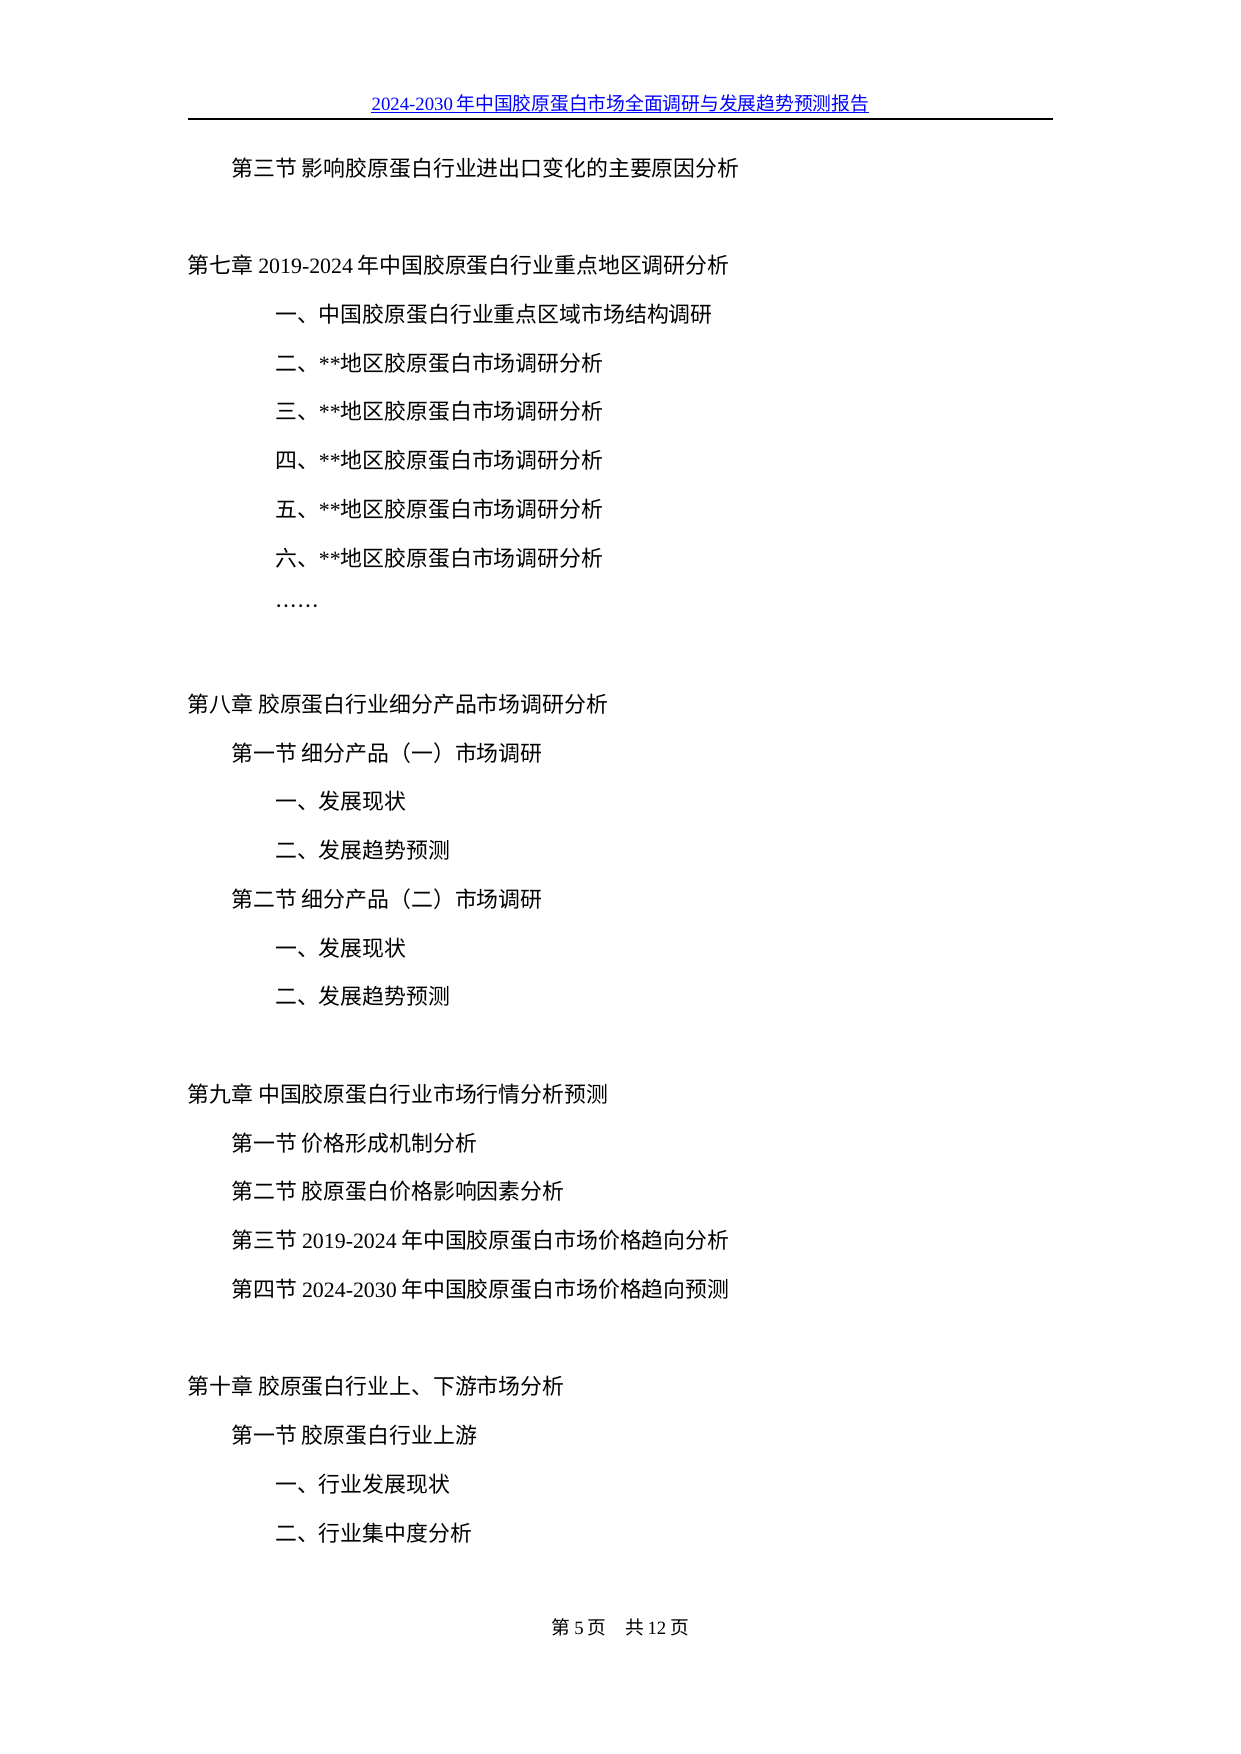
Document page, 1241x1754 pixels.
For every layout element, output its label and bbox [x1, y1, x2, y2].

text [187, 150, 1053, 1548]
